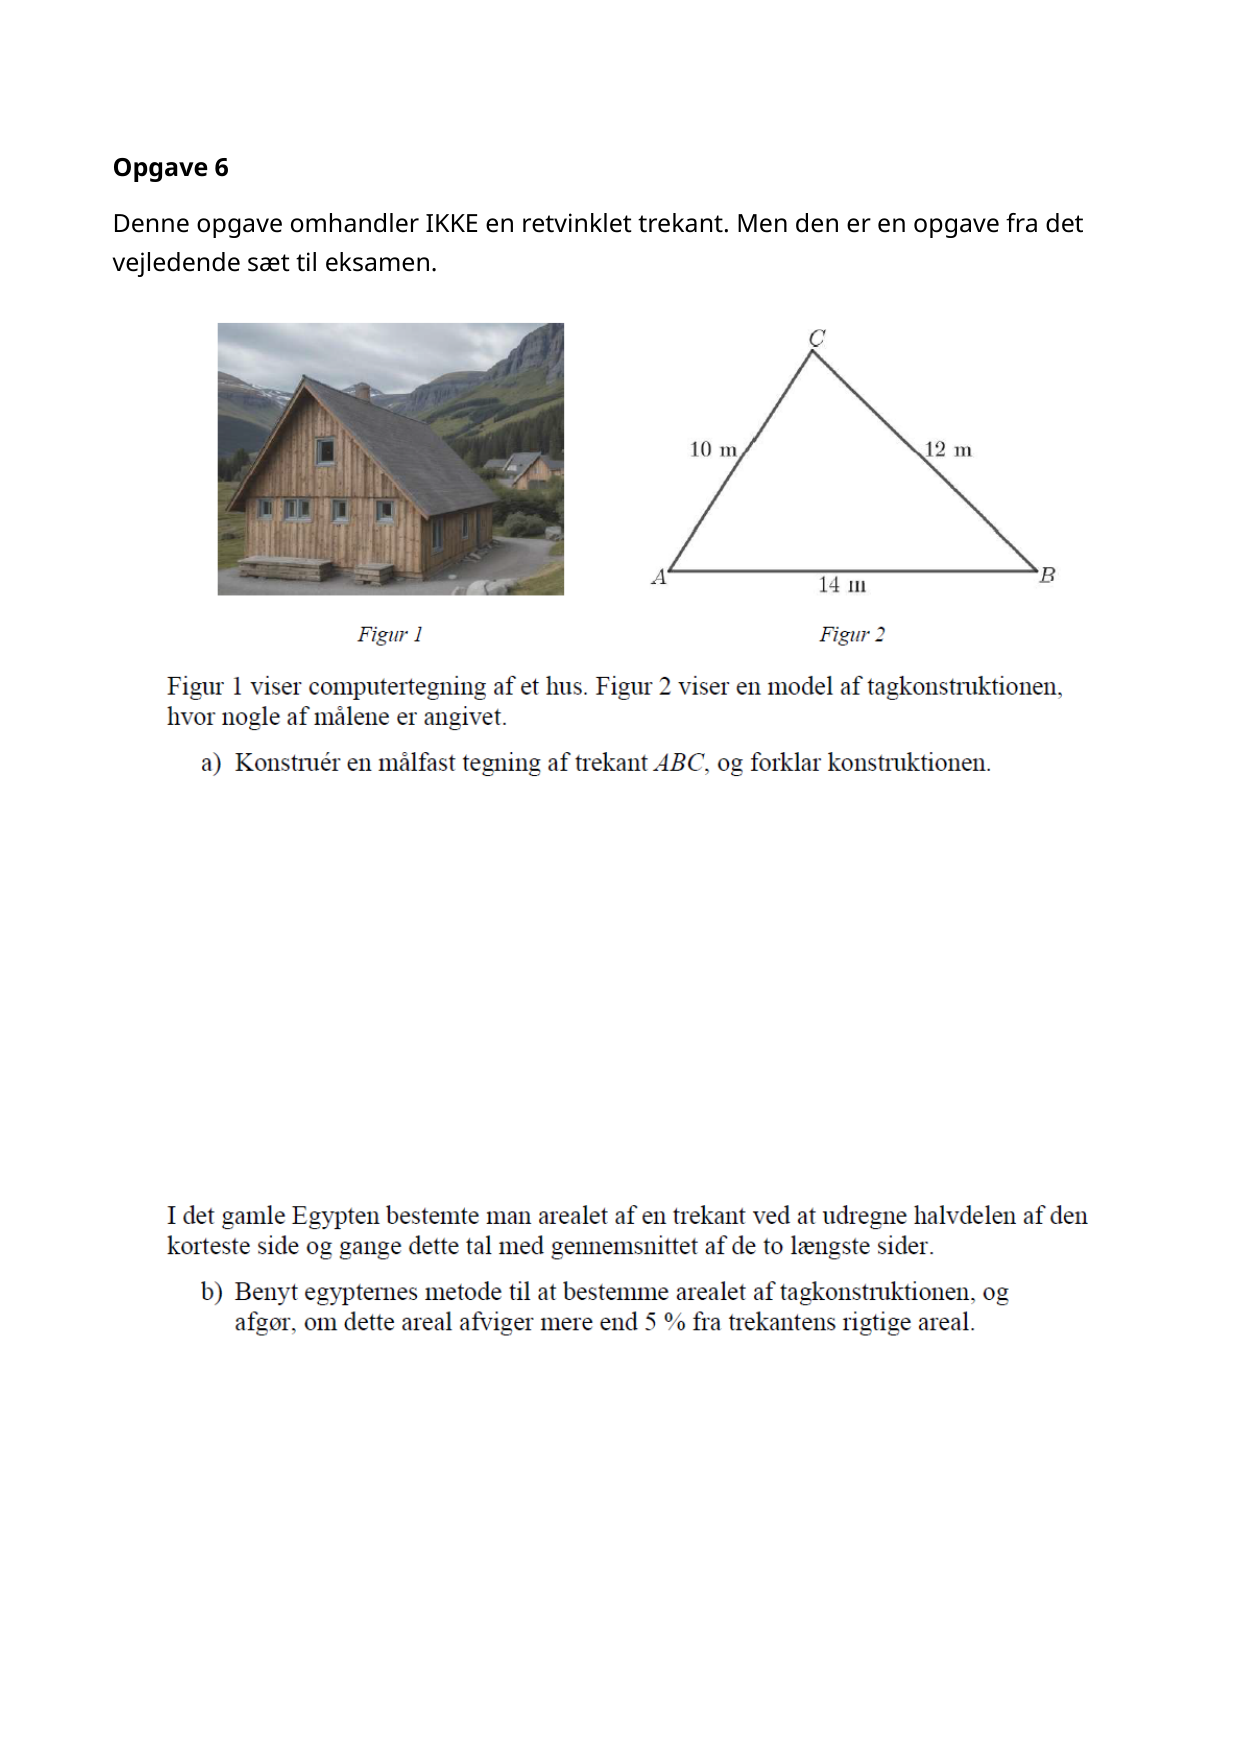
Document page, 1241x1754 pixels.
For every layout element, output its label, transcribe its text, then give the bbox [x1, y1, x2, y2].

text Denne opgave omhandler IKKE en retvinklet trekant. Men den er en opgave fra det vejledende sæt til eksamen. [112, 206, 1128, 279]
picture [128, 300, 1112, 784]
text Opgave 6 [112, 150, 1128, 184]
picture [128, 1195, 1112, 1348]
